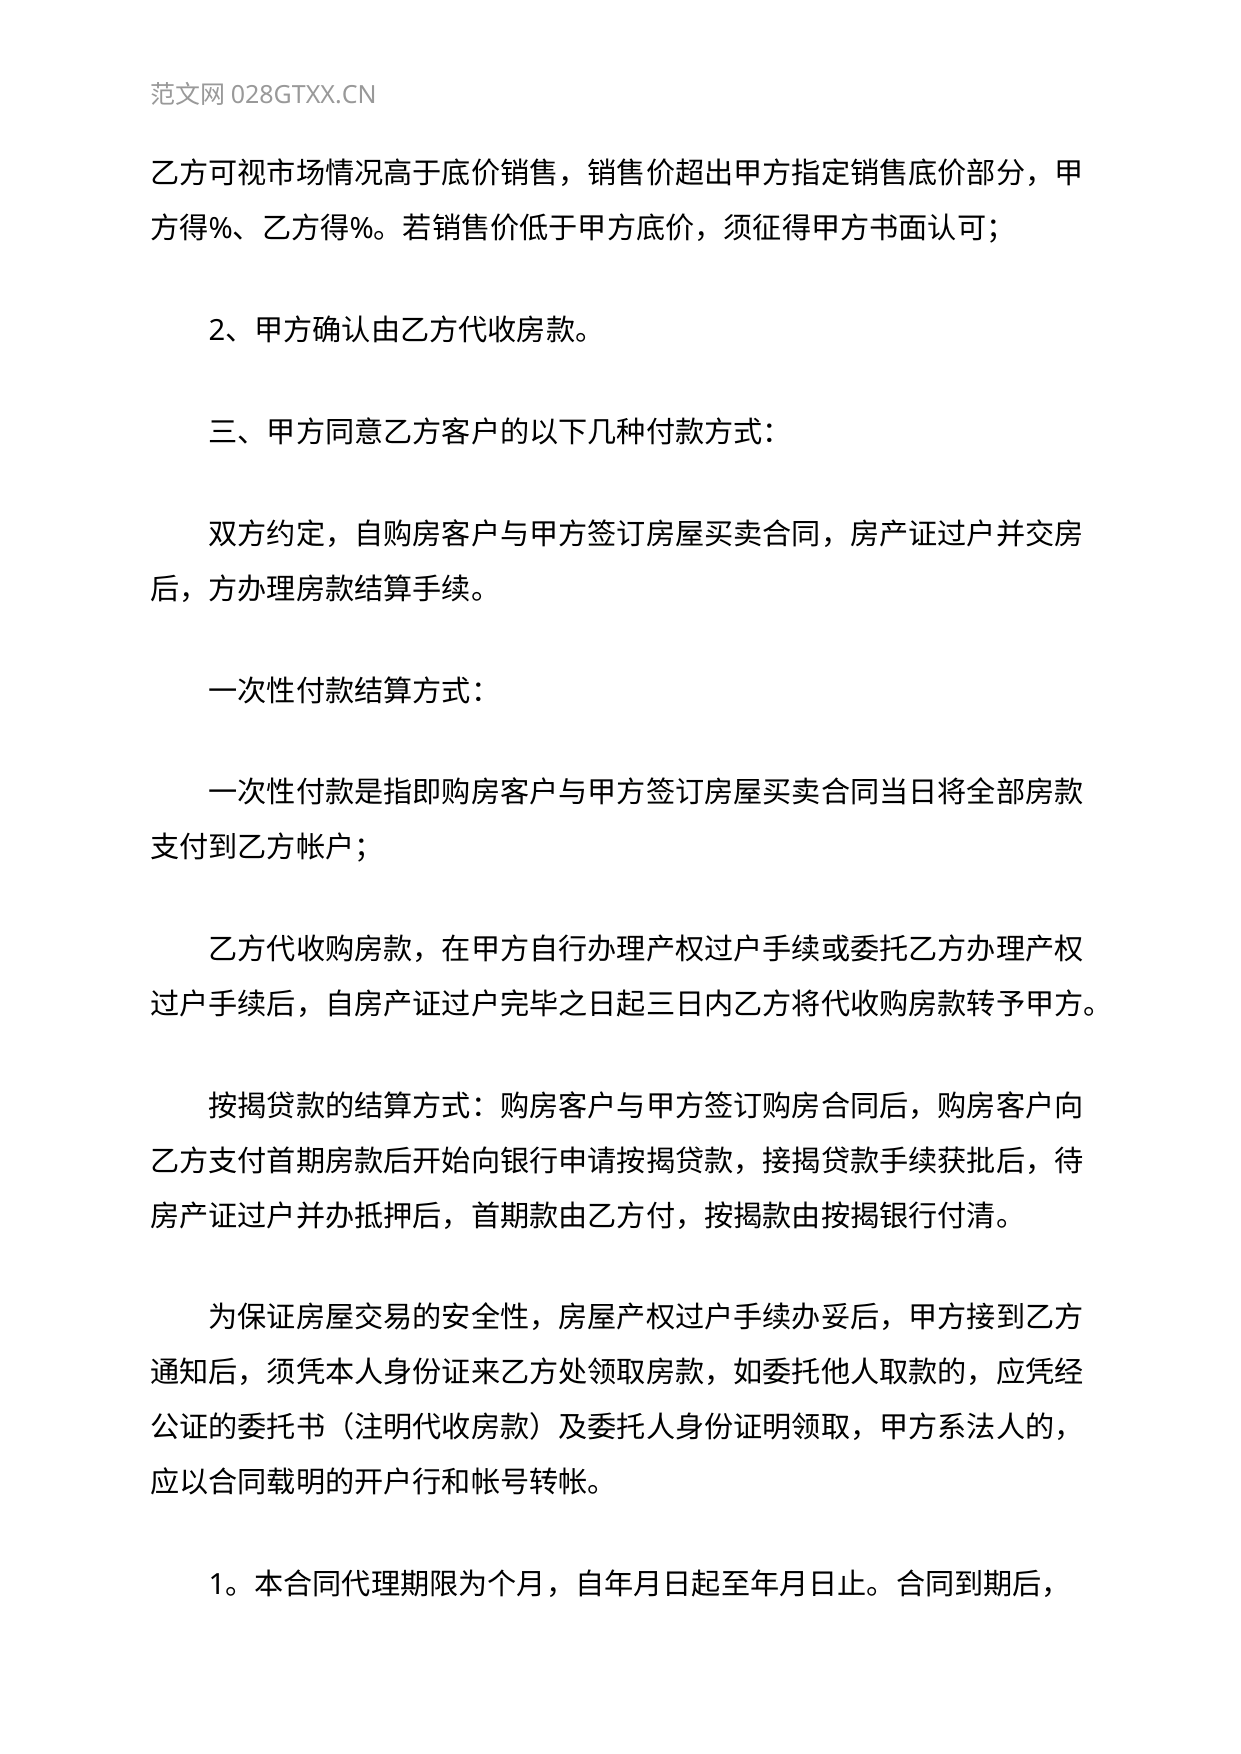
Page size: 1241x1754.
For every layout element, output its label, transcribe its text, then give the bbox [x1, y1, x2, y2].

text 2、甲方确认由乙方代收房款。 [150, 307, 1090, 349]
text 三、甲方同意乙方客户的以下几种付款方式： [150, 409, 1090, 451]
text 为保证房屋交易的安全性，房屋产权过户手续办妥后，甲方接到乙方通知后，须凭本人身份证来乙方处领取房款，如委托他人取款的，应凭经公证的委托书（注明代收房款）及委托人身份证明领取，甲方系法人的，应以合同载明的开户行和帐号转帐。 [150, 1294, 1090, 1501]
text 双方约定，自购房客户与甲方签订房屋买卖合同，房产证过户并交房后，方办理房款结算手续。 [150, 511, 1090, 608]
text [150, 150, 1090, 247]
text 一次性付款结算方式： [150, 667, 1090, 709]
text 一次性付款是指即购房客户与甲方签订房屋买卖合同当日将全部房款支付到乙方帐户； [150, 769, 1090, 866]
text 按揭贷款的结算方式：购房客户与甲方签订购房合同后，购房客户向乙方支付首期房款后开始向银行申请按揭贷款，接揭贷款手续获批后，待房产证过户并办抵押后，首期款由乙方付，按揭款由按揭银行付清。 [150, 1082, 1090, 1234]
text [150, 1560, 1090, 1603]
text 乙方代收购房款，在甲方自行办理产权过户手续或委托乙方办理产权过户手续后，自房产证过户完毕之日起三日内乙方将代收购房款转予甲方。 [150, 926, 1090, 1023]
